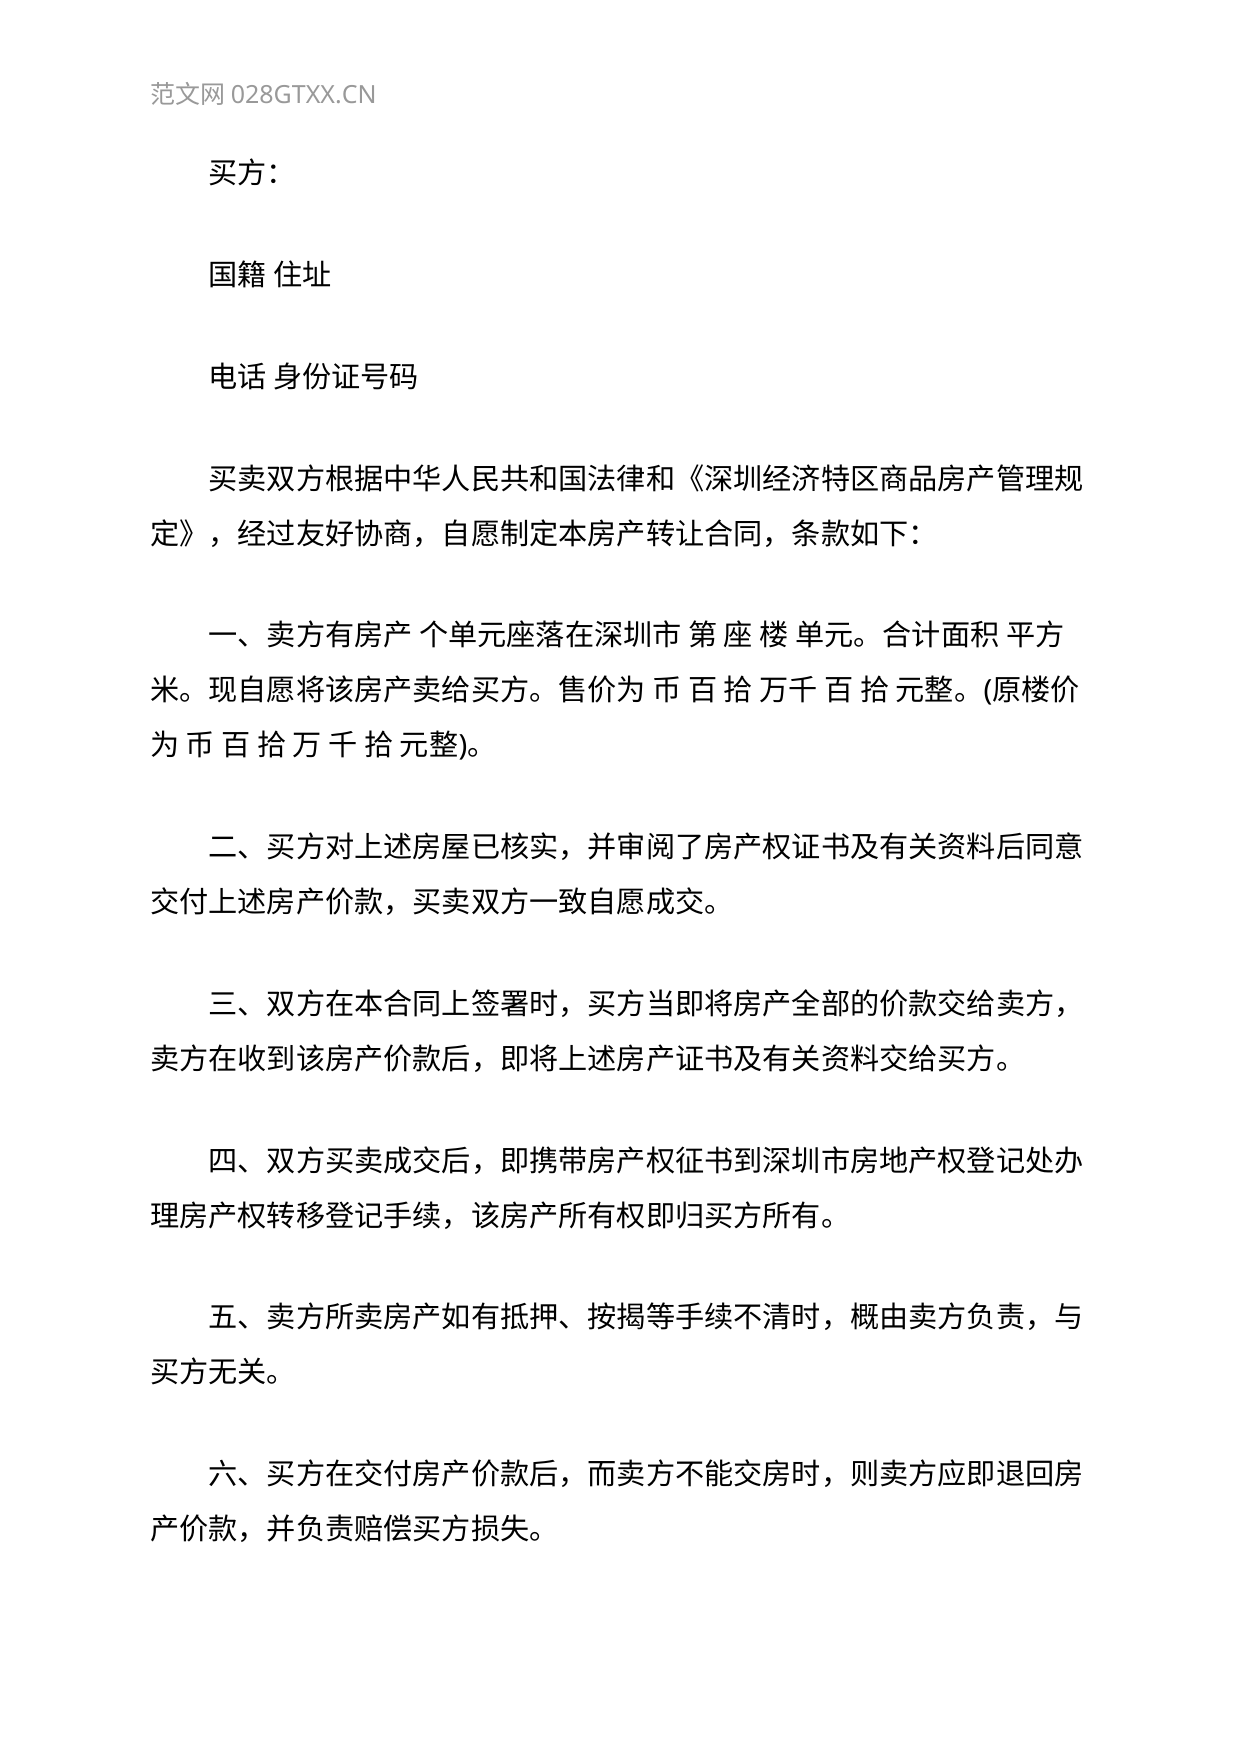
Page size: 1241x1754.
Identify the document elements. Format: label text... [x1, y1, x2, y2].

text 买卖双方根据中华人民共和国法律和《深圳经济特区商品房产管理规定》，经过友好协商，自愿制定本房产转让合同，条款如下： [150, 455, 1090, 552]
text 电话 身份证号码 [150, 353, 1090, 396]
text 买方： [150, 150, 1090, 192]
text 二、买方对上述房屋已核实，并审阅了房产权证书及有关资料后同意交付上述房产价款，买卖双方一致自愿成交。 [150, 824, 1090, 921]
text 一、卖方有房产 个单元座落在深圳市 第 座 楼 单元。合计面积 平方米。现自愿将该房产卖给买方。售价为 币 百 拾 万千 百 拾 元整。(原楼价为 币 百 拾 万 千 拾 元整)。 [150, 612, 1090, 764]
text 四、双方买卖成交后，即携带房产权征书到深圳市房地产权登记处办理房产权转移登记手续，该房产所有权即归买方所有。 [150, 1137, 1090, 1234]
text 国籍 住址 [150, 252, 1090, 294]
text 三、双方在本合同上签署时，买方当即将房产全部的价款交给卖方，卖方在收到该房产价款后，即将上述房产证书及有关资料交给买方。 [150, 981, 1090, 1078]
text 六、买方在交付房产价款后，而卖方不能交房时，则卖方应即退回房产价款，并负责赔偿买方损失。 [150, 1451, 1090, 1548]
text 五、卖方所卖房产如有抵押、按揭等手续不清时，概由卖方负责，与买方无关。 [150, 1294, 1090, 1391]
